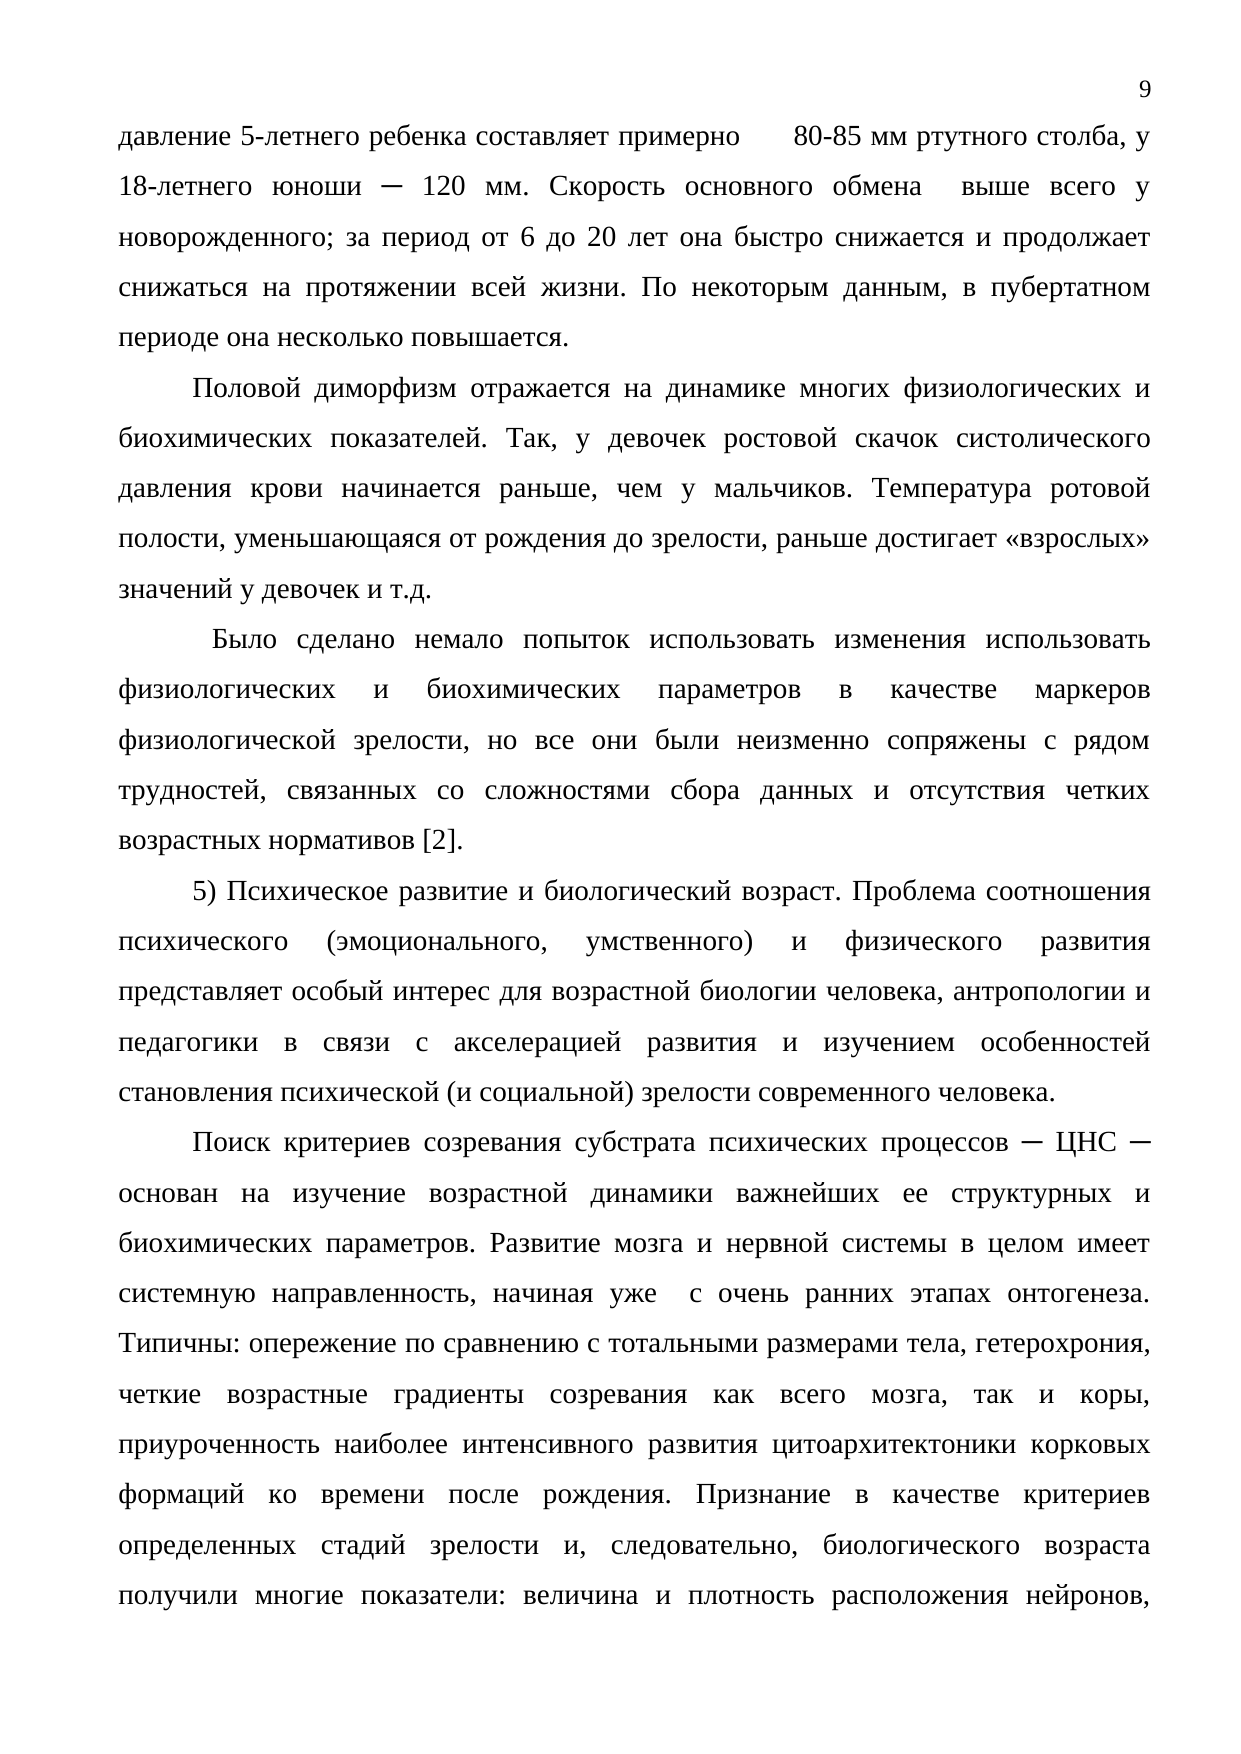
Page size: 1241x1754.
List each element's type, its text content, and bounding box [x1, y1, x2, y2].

text Было сделано немало попыток использовать изменения использовать физиологических и биохимических параметров в качестве маркеров физиологической зрелости, но все они были неизменно сопряжены с рядом трудностей, связанных со сложностями сбора данных и отсутствия четких возрастных нормативов [2]. [118, 621, 1152, 856]
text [118, 118, 1152, 353]
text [118, 1124, 1152, 1611]
text 5) Психическое развитие и биологический возраст. Проблема соотношения психического (эмоционального, умственного) и физического развития представляет особый интерес для возрастной биологии человека, антропологии и педагогики в связи с акселерацией развития и изучением особенностей становления психической (и социальной) зрелости современного человека. [118, 873, 1152, 1108]
text Половой диморфизм отражается на динамике многих физиологических и биохимических показателей. Так, у девочек ростовой скачок систолического давления крови начинается раньше, чем у мальчиков. Температура ротовой полости, уменьшающаяся от рождения до зрелости, раньше достигает «взрослых» значений у девочек и т.д. [118, 370, 1152, 604]
